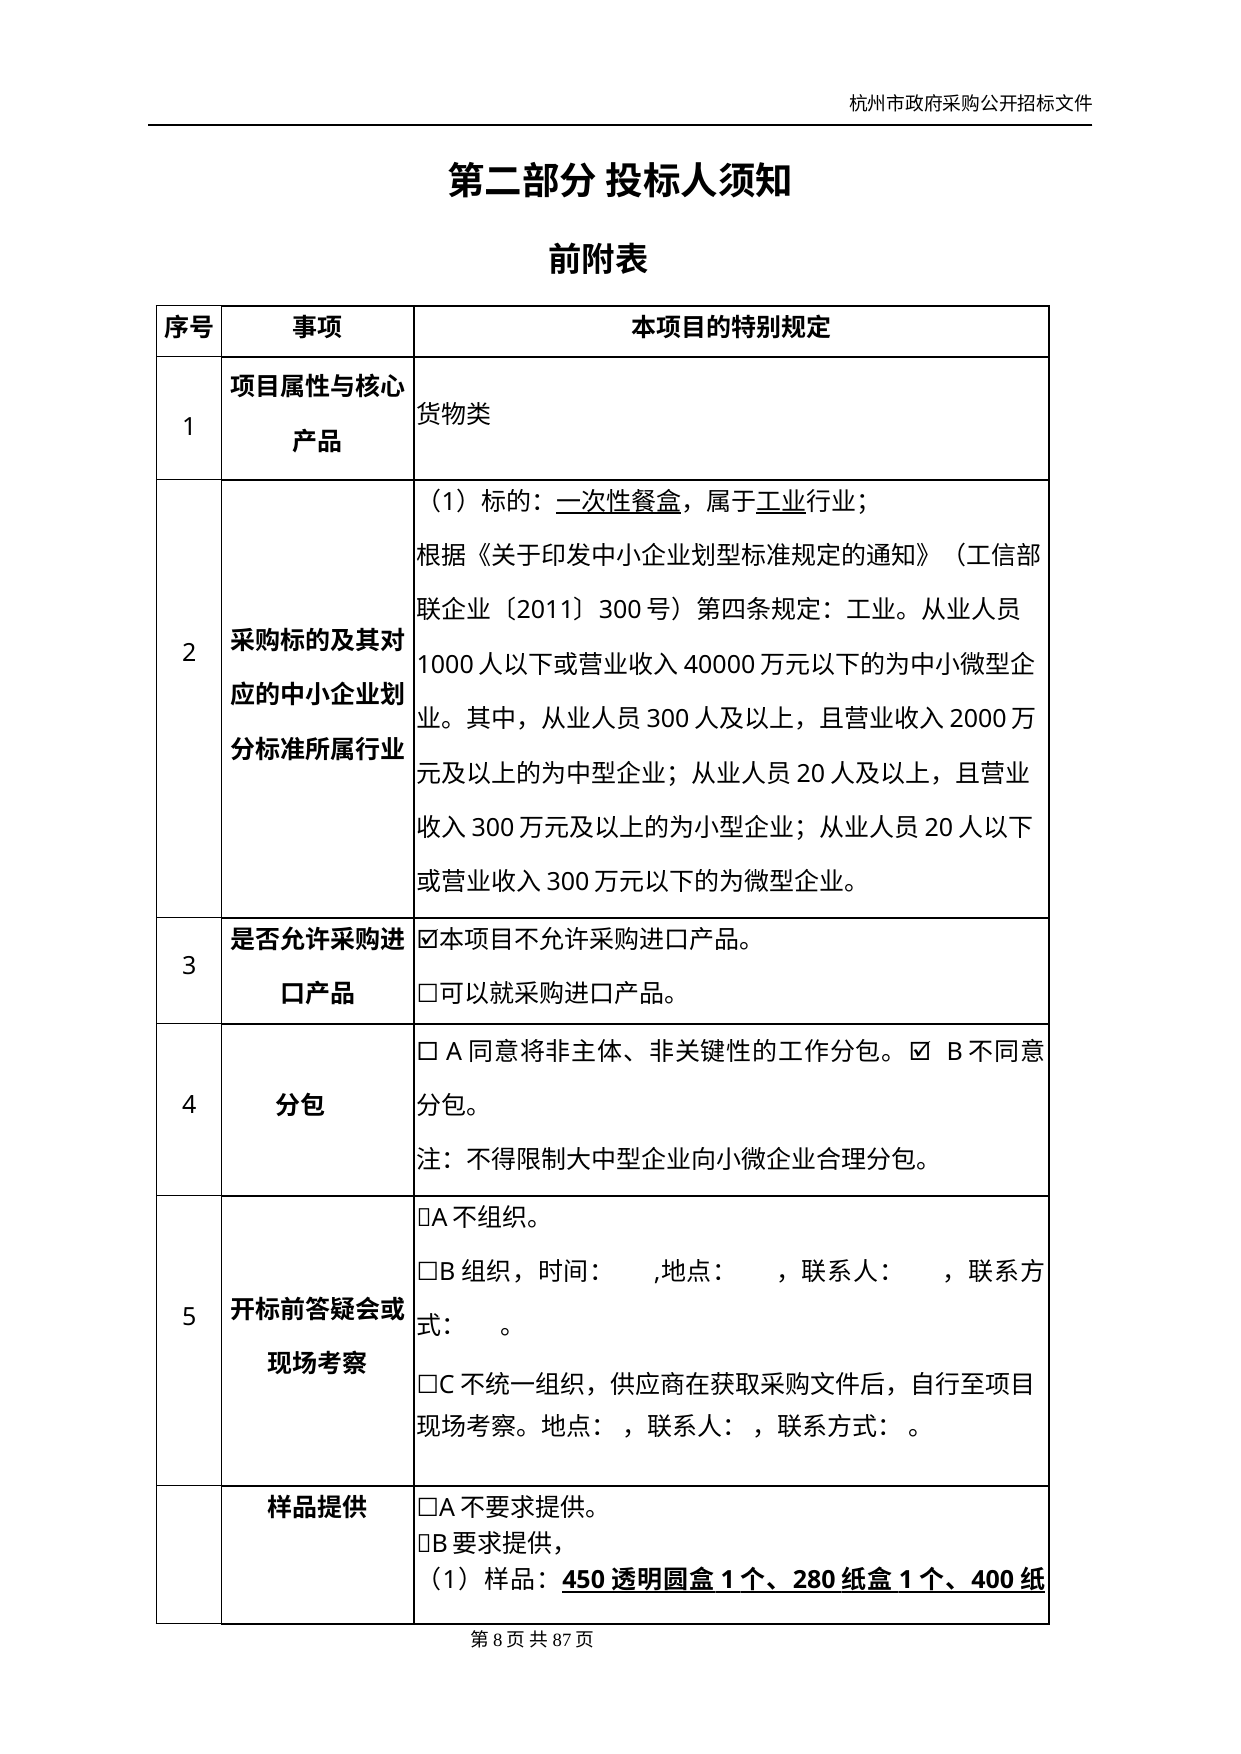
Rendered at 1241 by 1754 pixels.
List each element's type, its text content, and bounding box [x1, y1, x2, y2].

table_cell 3 [157, 918, 221, 1022]
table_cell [415, 1487, 1048, 1623]
text 前附表 [148, 233, 1092, 281]
table_cell 开标前答疑会或现场考察 [222, 1197, 413, 1485]
table_header 事项 [222, 307, 413, 356]
table_cell （1）标的：一次性餐盒，属于工业行业； 根据《关于印发中小企业划型标准规定的通知》（工信部联企业〔2011〕300号）第四条规定：工业。从业人员1000人以下或营业收入40000万元以下的为中小微型企业。其中，从业人员300人及以上，且营业收入2000万元及以上的为中型企业；从业人员20人及以上，且营业收入300万元及以上的为小型企业；从业人员20人以下或营业收入300万元以下的为微型企业。 [415, 481, 1048, 917]
table_cell 1 [157, 357, 221, 479]
table_cell 2 [157, 480, 221, 917]
table_cell 本项目不允许采购进口产品。 可以就采购进口产品。 [415, 919, 1048, 1022]
table_cell 样品提供 [222, 1487, 413, 1623]
table_cell 4 [157, 1024, 221, 1195]
table_cell 采购标的及其对应的中小企业划分标准所属行业 [222, 481, 413, 917]
table_header 本项目的特别规定 [415, 307, 1048, 356]
table_cell A同意将非主体、非关键性的工作分包。 B不同意分包。 注：不得限制大中型企业向小微企业合理分包。 [415, 1025, 1048, 1195]
table_cell A不组织。 B组织，时间： ,地点： ，联系人： ，联系方式： 。 ☐C不统一组织，供应商在获取采购文件后，自行至项目现场考察。地点： ，联系人： ，联系方式： 。 [415, 1197, 1048, 1485]
table_cell 货物类 [415, 358, 1048, 479]
table_cell 是否允许采购进口产品 [222, 919, 413, 1022]
table_cell 分包 [222, 1025, 413, 1195]
text 第二部分 投标人须知 [148, 151, 1092, 206]
table_cell 5 [157, 1196, 221, 1485]
table_header 序号 [157, 306, 221, 356]
table_cell 项目属性与核心产品 [222, 358, 413, 479]
table_cell 6 [157, 1486, 221, 1623]
